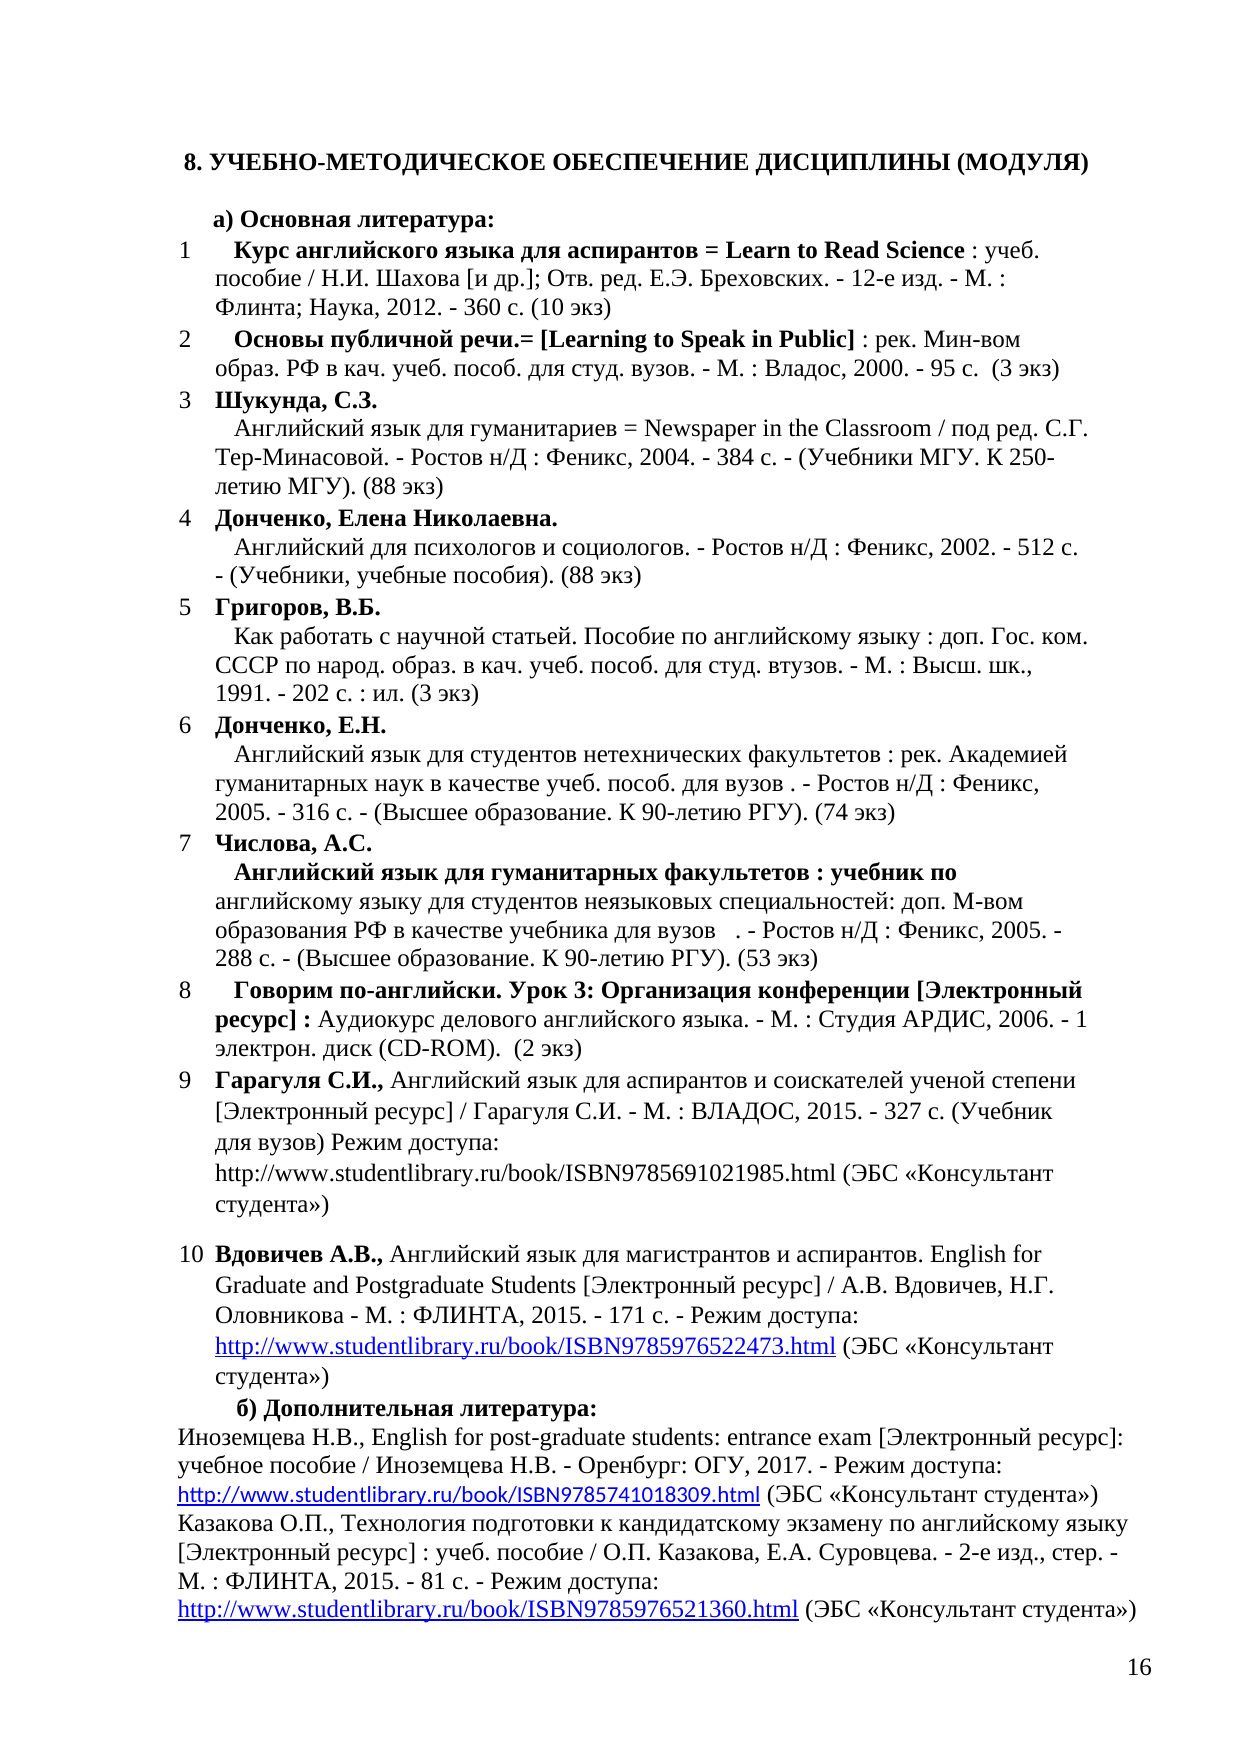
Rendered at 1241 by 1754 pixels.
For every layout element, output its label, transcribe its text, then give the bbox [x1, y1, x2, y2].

table_header Курс английского языка для аспирантов = Learn to Read Science : учеб. пособие / Н.И. Шахова [и др.]; Отв. ред. Е.Э. Бреховских. - 12-е изд. - М. : Флинта; Наука, 2012. - 360 с. (10 экз) [213, 233, 1093, 322]
text Казакова О.П., Технология подготовки к кандидатскому экзамену по английскому языку [Электронный ресурс] : учеб. пособие / О.П. Казакова, Е.А. Суровцева. - 2-е изд., стер. - М. : ФЛИНТА, 2015. - 81 с. - Режим доступа: http://www.studentlibrary.ru/book/ISBN9785976521360.html (ЭБС «Консультант студента») [177, 1508, 1152, 1623]
table_cell Донченко, Е.Н. Английский язык для студентов нетехнических факультетов : рек. Академией гуманитарных наук в качестве учеб. пособ. для вузов . - Ростов н/Д : Феникс, 2005. - 316 с. - (Высшее образование. К 90-летию РГУ). (74 экз) [213, 709, 1093, 827]
table_header 1 [177, 233, 213, 322]
table_cell Донченко, Елена Николаевна. Английский для психологов и социологов. - Ростов н/Д : Феникс, 2002. - 512 с. - (Учебники, учебные пособия). (88 экз) [213, 501, 1093, 591]
text 8. УЧЕБНО-МЕТОДИЧЕСКОЕ ОБЕСПЕЧЕНИЕ ДИСЦИПЛИНЫ (МОДУЛЯ) [177, 147, 1152, 176]
table_cell 8 [177, 974, 213, 1063]
table_cell Гарагуля С.И., Английский язык для аспирантов и соискателей ученой степени [Электронный ресурс] / Гарагуля С.И. - М. : ВЛАДОС, 2015. - 327 с. (Учебник для вузов) Режим доступа: http://www.studentlibrary.ru/book/ISBN9785691021985.html (ЭБС «Консультант студента») [213, 1063, 1093, 1238]
table_cell 5 [177, 591, 213, 709]
table_cell Шукунда, С.З. Английский язык для гуманитариев = Newspaper in the Classroom / под ред. С.Г. Тер-Минасовой. - Ростов н/Д : Феникс, 2004. - 384 с. - (Учебники МГУ. К 250-летию МГУ). (88 экз) [213, 383, 1093, 501]
table_cell Вдовичев А.В., Английский язык для магистрантов и аспирантов. English for Graduate and Postgraduate Students [Электронный ресурс] / А.В. Вдовичев, Н.Г. Оловникова - М. : ФЛИНТА, 2015. - 171 с. - Режим доступа: http://www.studentlibrary.ru/book/ISBN9785976522473.html (ЭБС «Консультант студента») [213, 1238, 1093, 1393]
text Иноземцева Н.В., English for post-graduate students: entrance exam [Электронный ресурс]: учебное пособие / Иноземцева Н.В. - Оренбург: ОГУ, 2017. - Режим доступа: http://www.studentlibrary.ru/book/ISBN9785741018309.html (ЭБС «Консультант студента») [177, 1422, 1152, 1508]
table_cell 7 [177, 827, 213, 974]
table_cell Основы публичной речи.= [Learning to Speak in Public] : рек. Мин-вом образ. РФ в кач. учеб. пособ. для студ. вузов. - М. : Владос, 2000. - 95 с. (3 экз) [213, 323, 1093, 383]
text а) Основная литература: [213, 204, 1152, 233]
table_cell Григоров, В.Б. Как работать с научной статьей. Пособие по английскому языку : доп. Гос. ком. СССР по народ. образ. в кач. учеб. пособ. для студ. втузов. - М. : Высш. шк., 1991. - 202 с. : ил. (3 экз) [213, 591, 1093, 709]
table_cell Числова, А.С. Английский язык для гуманитарных факультетов : учебник по английскому языку для студентов неязыковых специальностей: доп. М-вом образования РФ в качестве учебника для вузов . - Ростов н/Д : Феникс, 2005. - 288 с. - (Высшее образование. К 90-летию РГУ). (53 экз) [213, 827, 1093, 974]
table_cell 2 [177, 323, 213, 383]
table_cell 3 [177, 383, 213, 501]
table_cell Говорим по-английски. Урок 3: Организация конференции [Электронный ресурс] : Аудиокурс делового английского языка. - М. : Студия АРДИС, 2006. - 1 электрон. диск (CD-ROM). (2 экз) [213, 974, 1093, 1063]
table_cell 4 [177, 501, 213, 591]
text б) Дополнительная литература: [177, 1393, 1152, 1422]
table_cell 9 [177, 1063, 213, 1238]
table_cell 10 [177, 1238, 213, 1393]
table_cell 6 [177, 709, 213, 827]
